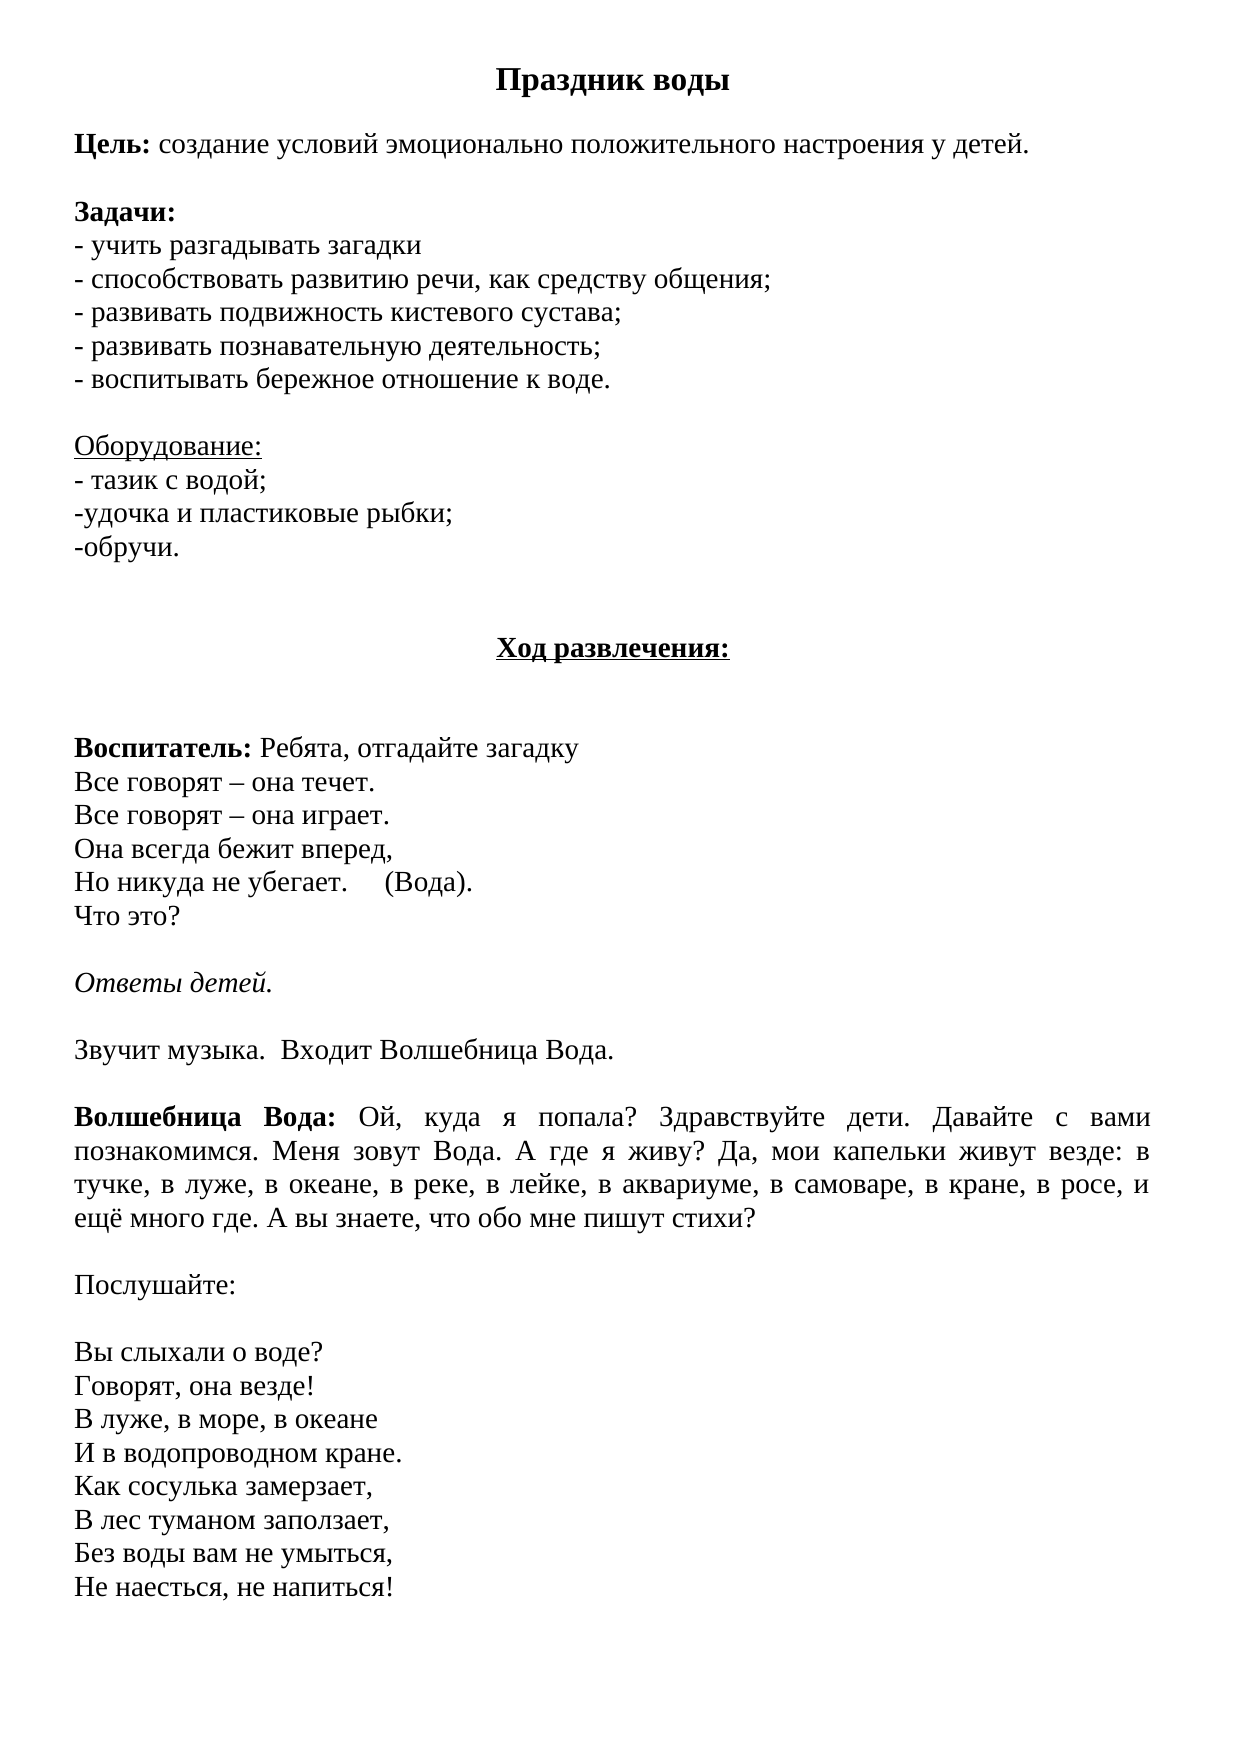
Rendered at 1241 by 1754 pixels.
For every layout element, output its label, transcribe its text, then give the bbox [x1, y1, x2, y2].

text В луже, в море, в океане [74, 1401, 1152, 1435]
text - учить разгадывать загадки [74, 227, 1152, 261]
text Послушайте: [74, 1267, 1152, 1301]
text - развивать познавательную деятельность; [74, 328, 1152, 361]
text Все говорят – она играет. [74, 797, 1152, 831]
text Без воды вам не умыться, [74, 1535, 1152, 1569]
text Не наесться, не напиться! [74, 1569, 1152, 1602]
text И в водопроводном кране. [74, 1435, 1152, 1468]
text Цель: создание условий эмоционально положительного настроения у детей. [74, 127, 1152, 160]
text Но никуда не убегает. (Вода). [74, 864, 1152, 898]
text - развивать подвижность кистевого сустава; [74, 294, 1152, 328]
text Что это? [74, 898, 1152, 932]
text Оборудование: [74, 428, 1152, 462]
text -обручи. [74, 529, 1152, 563]
text Воспитатель: Ребята, отгадайте загадку [74, 730, 1152, 764]
text - тазик с водой; [74, 462, 1152, 496]
text Она всегда бежит вперед, [74, 831, 1152, 864]
text Вы слыхали о воде? [74, 1334, 1152, 1368]
text В лес туманом заползает, [74, 1502, 1152, 1535]
text - воспитывать бережное отношение к воде. [74, 361, 1152, 395]
text Все говорят – она течет. [74, 764, 1152, 797]
text -удочка и пластиковые рыбки; [74, 496, 1152, 529]
text Ход развлечения: [74, 630, 1152, 663]
text Волшебница Вода: Ой, куда я попала? Здравствуйте дети. Давайте с вами познакомимся. Меня зовут Вода. А где я живу? Да, мои капельки живут везде: в тучке, в луже, в океане, в реке, в лейке, в аквариуме, в самоваре, в кране, в росе, и ещё много где. А вы знаете, что обо мне пишут стихи? [74, 1099, 1152, 1233]
text Ответы детей. [74, 965, 1152, 999]
text Задачи: [74, 194, 1152, 227]
text Говорят, она везде! [74, 1368, 1152, 1401]
text Звучит музыка. Входит Волшебница Вода. [74, 1032, 1152, 1066]
text - способствовать развитию речи, как средству общения; [74, 261, 1152, 294]
text Как сосулька замерзает, [74, 1468, 1152, 1502]
text Праздник воды [74, 59, 1152, 97]
